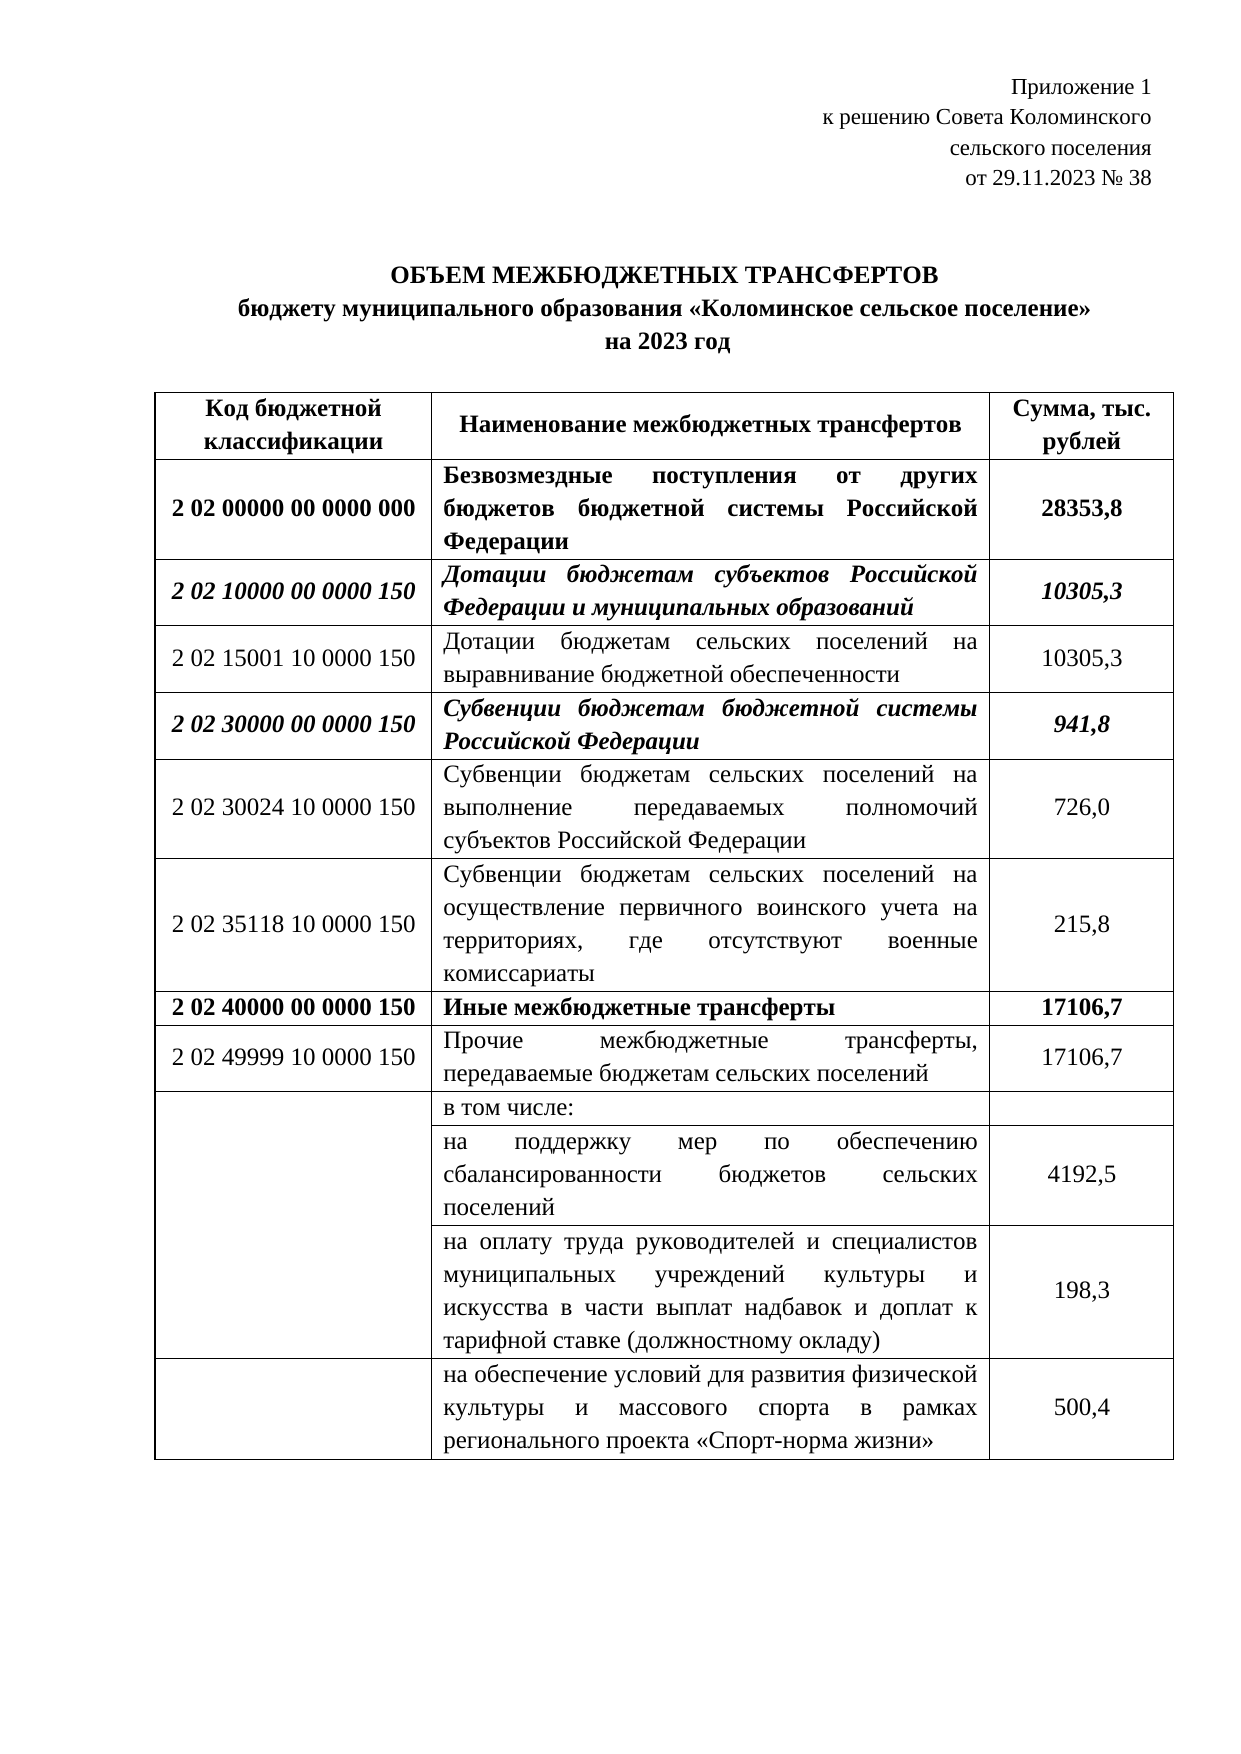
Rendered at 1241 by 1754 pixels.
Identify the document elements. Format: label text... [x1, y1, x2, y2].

table_cell Дотации бюджетам субъектов Российской Федерации и муниципальных образований [432, 560, 989, 625]
text на 2023 год [177, 326, 1152, 355]
text сельского поселения [796, 133, 1152, 160]
table_cell 10305,3 [990, 626, 1173, 692]
table_cell на оплату труда руководителей и специалистов муниципальных учреждений культуры и искусства в части выплат надбавок и доплат к тарифной ставке (должностному окладу) [432, 1226, 989, 1358]
text ОБЪЕМ МЕЖБЮДЖЕТНЫХ ТРАНСФЕРТОВ [177, 260, 1152, 289]
table_cell 2 02 30024 10 0000 150 [156, 760, 431, 858]
table_cell 726,0 [990, 760, 1173, 858]
text Приложение 1 [796, 73, 1152, 99]
table_cell 2 02 49999 10 0000 150 [156, 1026, 431, 1091]
table_header Наименование межбюджетных трансфертов [432, 393, 989, 459]
table_cell на поддержку мер по обеспечению сбалансированности бюджетов сельских поселений [432, 1126, 989, 1225]
table_header Сумма, тыс. рублей [990, 393, 1173, 459]
table_cell 2 02 30000 00 0000 150 [156, 693, 431, 758]
table_cell 2 02 10000 00 0000 150 [156, 560, 431, 625]
table_cell Субвенции бюджетам сельских поселений на выполнение передаваемых полномочий субъектов Российской Федерации [432, 760, 989, 858]
text к решению Совета Коломинского [591, 103, 1152, 130]
table_cell Субвенции бюджетам сельских поселений на осуществление первичного воинского учета на территориях, где отсутствуют военные комиссариаты [432, 859, 989, 991]
table_cell 2 02 40000 00 0000 150 [156, 992, 431, 1024]
table_cell 28353,8 [990, 460, 1173, 558]
table_cell 500,4 [990, 1359, 1173, 1458]
table_cell 17106,7 [990, 992, 1173, 1024]
table_cell [156, 1359, 431, 1458]
text от 29.11.2023 № 38 [796, 164, 1152, 190]
table_cell в том числе: [432, 1092, 989, 1125]
table_cell 2 02 35118 10 0000 150 [156, 859, 431, 991]
table_cell [990, 1092, 1173, 1125]
table_cell 4192,5 [990, 1126, 1173, 1225]
table_cell Безвозмездные поступления от других бюджетов бюджетной системы Российской Федерации [432, 460, 989, 558]
table_cell 17106,7 [990, 1026, 1173, 1091]
text бюджету муниципального образования «Коломинское сельское поселение» [177, 293, 1152, 322]
table_cell Прочие межбюджетные трансферты, передаваемые бюджетам сельских поселений [432, 1026, 989, 1091]
table_header Код бюджетной классификации [156, 393, 431, 459]
table_cell 10305,3 [990, 560, 1173, 625]
table_cell [156, 1092, 431, 1358]
table_cell 215,8 [990, 859, 1173, 991]
table_cell 941,8 [990, 693, 1173, 758]
table_cell Субвенции бюджетам бюджетной системы Российской Федерации [432, 693, 989, 758]
table_cell на обеспечение условий для развития физической культуры и массового спорта в рамках регионального проекта «Спорт-норма жизни» [432, 1359, 989, 1458]
table_cell Иные межбюджетные трансферты [432, 992, 989, 1024]
table_cell 198,3 [990, 1226, 1173, 1358]
table_cell 2 02 15001 10 0000 150 [156, 626, 431, 692]
table_cell 2 02 00000 00 0000 000 [156, 460, 431, 558]
table_cell Дотации бюджетам сельских поселений на выравнивание бюджетной обеспеченности [432, 626, 989, 692]
